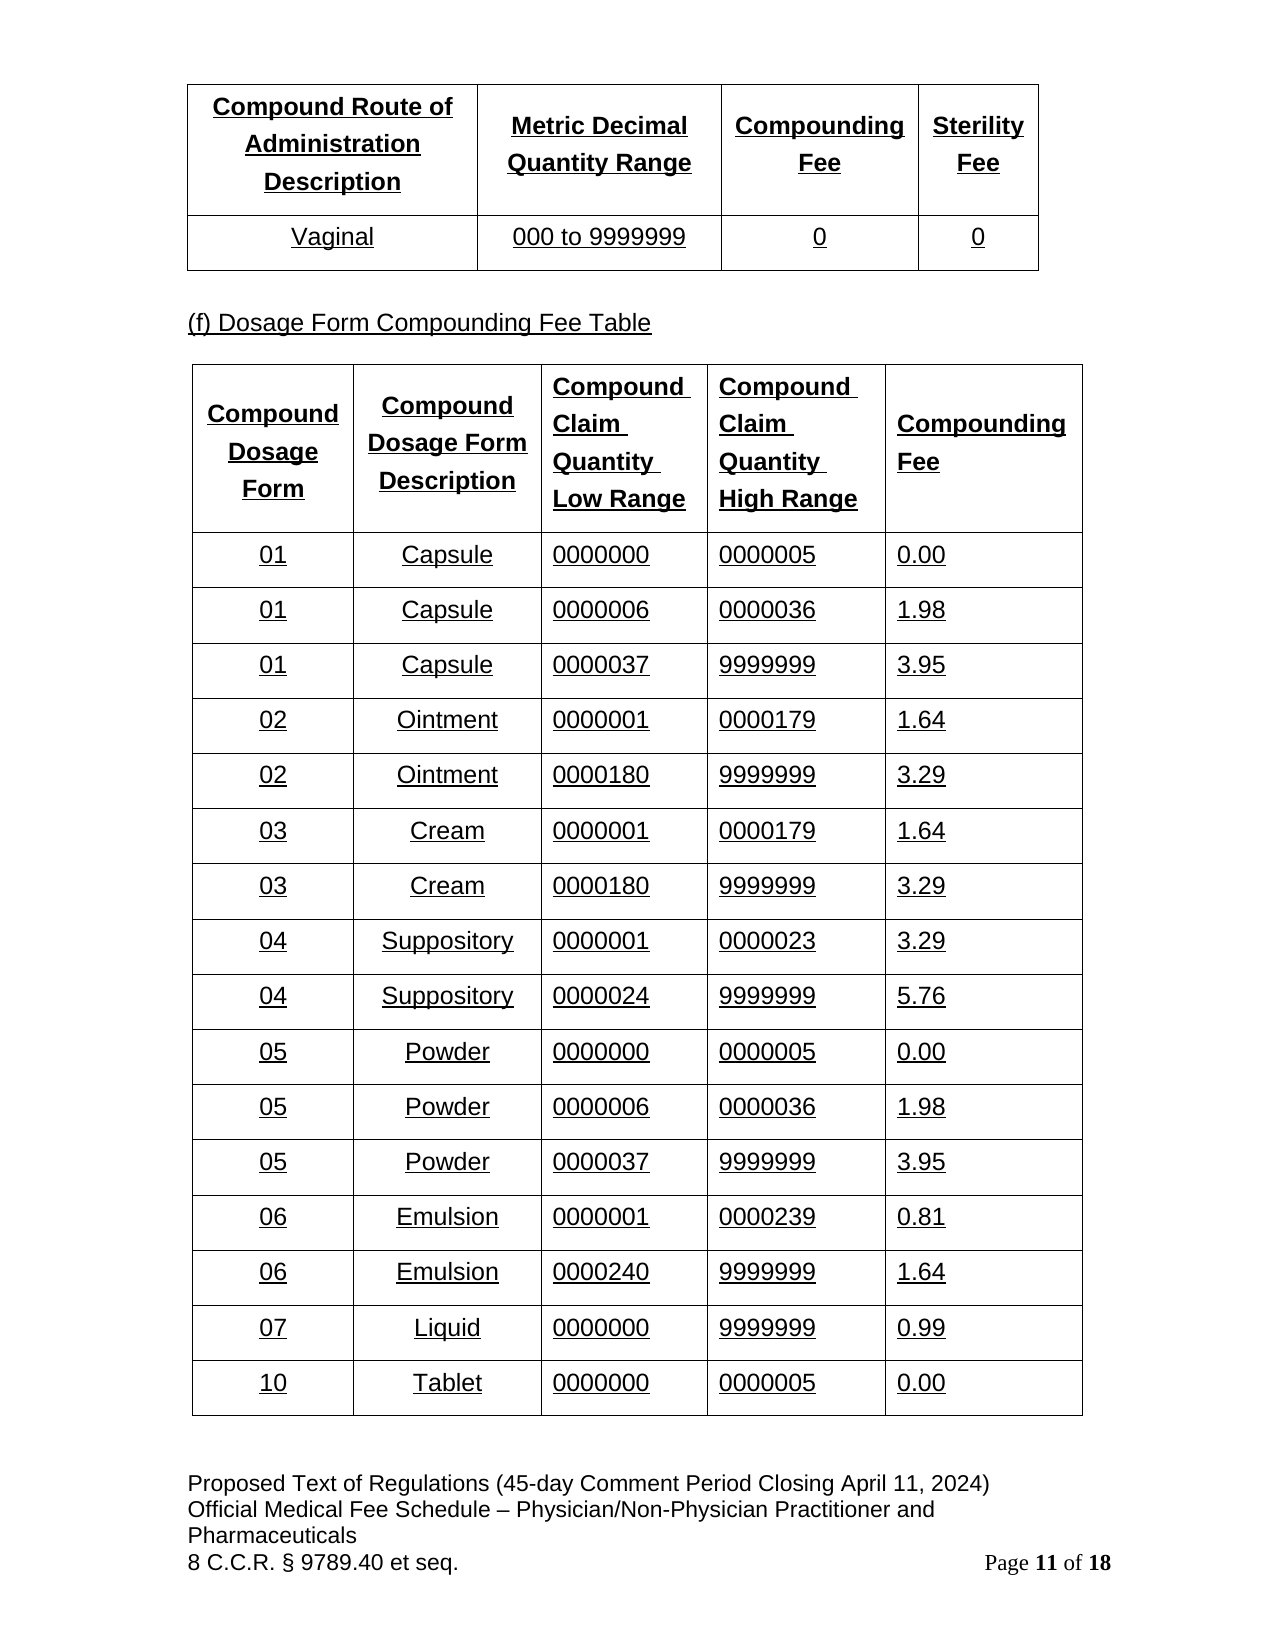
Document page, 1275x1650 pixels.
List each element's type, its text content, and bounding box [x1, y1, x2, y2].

table_cell 0000240 [542, 1251, 707, 1305]
table_cell 3.29 [886, 754, 1082, 808]
table_cell 0000180 [542, 754, 707, 808]
table_cell 0.81 [886, 1196, 1082, 1250]
table_header Sterility Fee [919, 85, 1038, 214]
table_cell 3.95 [886, 644, 1082, 698]
table_cell Emulsion [354, 1196, 541, 1250]
table_cell 1.98 [886, 1085, 1082, 1139]
table_cell 06 [193, 1251, 353, 1305]
table_cell Cream [354, 864, 541, 918]
table_cell 06 [193, 1196, 353, 1250]
table_header Compound Claim Quantity High Range [708, 365, 885, 532]
table_cell 01 [193, 533, 353, 587]
table_cell Ointment [354, 699, 541, 753]
table_cell 1.98 [886, 588, 1082, 642]
table_cell 5.76 [886, 975, 1082, 1029]
table_cell 01 [193, 588, 353, 642]
table_cell 0000000 [542, 1361, 707, 1415]
table_cell Powder [354, 1085, 541, 1139]
table_cell 05 [193, 1085, 353, 1139]
table_cell 9999999 [708, 644, 885, 698]
table_cell 02 [193, 699, 353, 753]
table_cell 0000239 [708, 1196, 885, 1250]
table_cell 0000006 [542, 1085, 707, 1139]
table_cell 0.00 [886, 533, 1082, 587]
table_cell 0.00 [886, 1030, 1082, 1084]
table_cell Capsule [354, 533, 541, 587]
table_cell 3.29 [886, 864, 1082, 918]
table_header Compound Dosage Form [193, 365, 353, 532]
table_cell 9999999 [708, 1140, 885, 1194]
table_cell 9999999 [708, 975, 885, 1029]
table_cell 1.64 [886, 1251, 1082, 1305]
table_cell 03 [193, 864, 353, 918]
table_cell Capsule [354, 588, 541, 642]
table_cell 0000005 [708, 1030, 885, 1084]
table_cell Emulsion [354, 1251, 541, 1305]
table_cell 03 [193, 809, 353, 863]
table_header Compound Dosage Form Description [354, 365, 541, 532]
table_cell 0000024 [542, 975, 707, 1029]
table_cell Powder [354, 1030, 541, 1084]
table_cell Suppository [354, 975, 541, 1029]
table_cell 0000036 [708, 1085, 885, 1139]
table_cell 02 [193, 754, 353, 808]
table_cell 05 [193, 1140, 353, 1194]
table_cell 0000005 [708, 1361, 885, 1415]
table_cell Vaginal [188, 216, 477, 270]
text (f) Dosage Form Compounding Fee Table [187, 308, 1087, 337]
table_cell 0000179 [708, 699, 885, 753]
table_cell 0 [722, 216, 918, 270]
table_header Metric Decimal Quantity Range [478, 85, 721, 214]
table_cell Ointment [354, 754, 541, 808]
table_cell 0000001 [542, 809, 707, 863]
table_cell 10 [193, 1361, 353, 1415]
table_cell 0000179 [708, 809, 885, 863]
table_cell 000 to 9999999 [478, 216, 721, 270]
table_cell 01 [193, 644, 353, 698]
table_cell 0.99 [886, 1306, 1082, 1360]
table_cell 0000005 [708, 533, 885, 587]
table_cell Cream [354, 809, 541, 863]
table_cell 0000000 [542, 1030, 707, 1084]
table_cell 07 [193, 1306, 353, 1360]
table_cell 0000006 [542, 588, 707, 642]
table_cell Suppository [354, 920, 541, 974]
table_cell 9999999 [708, 1306, 885, 1360]
table_cell 9999999 [708, 864, 885, 918]
table_cell 9999999 [708, 754, 885, 808]
table_cell 0000037 [542, 644, 707, 698]
table_cell Powder [354, 1140, 541, 1194]
table_cell 0000036 [708, 588, 885, 642]
table_header Compounding Fee [722, 85, 918, 214]
table_cell 0.00 [886, 1361, 1082, 1415]
table_cell 0000000 [542, 533, 707, 587]
table_cell 0000023 [708, 920, 885, 974]
table_cell Capsule [354, 644, 541, 698]
table_cell 0000000 [542, 1306, 707, 1360]
table_header Compound Claim Quantity Low Range [542, 365, 707, 532]
table_header Compound Route of Administration Description [188, 85, 477, 214]
table_cell 0000180 [542, 864, 707, 918]
table_cell 3.29 [886, 920, 1082, 974]
table_cell 04 [193, 975, 353, 1029]
table_cell Tablet [354, 1361, 541, 1415]
table_cell 04 [193, 920, 353, 974]
table_cell 3.95 [886, 1140, 1082, 1194]
table_cell 0000001 [542, 699, 707, 753]
table_cell 0 [919, 216, 1038, 270]
table_cell 1.64 [886, 809, 1082, 863]
table_cell Liquid [354, 1306, 541, 1360]
table_header Compounding Fee [886, 365, 1082, 532]
table_cell 9999999 [708, 1251, 885, 1305]
table_cell 0000001 [542, 920, 707, 974]
table_cell 1.64 [886, 699, 1082, 753]
table_cell 0000001 [542, 1196, 707, 1250]
table_cell 0000037 [542, 1140, 707, 1194]
table_cell 05 [193, 1030, 353, 1084]
